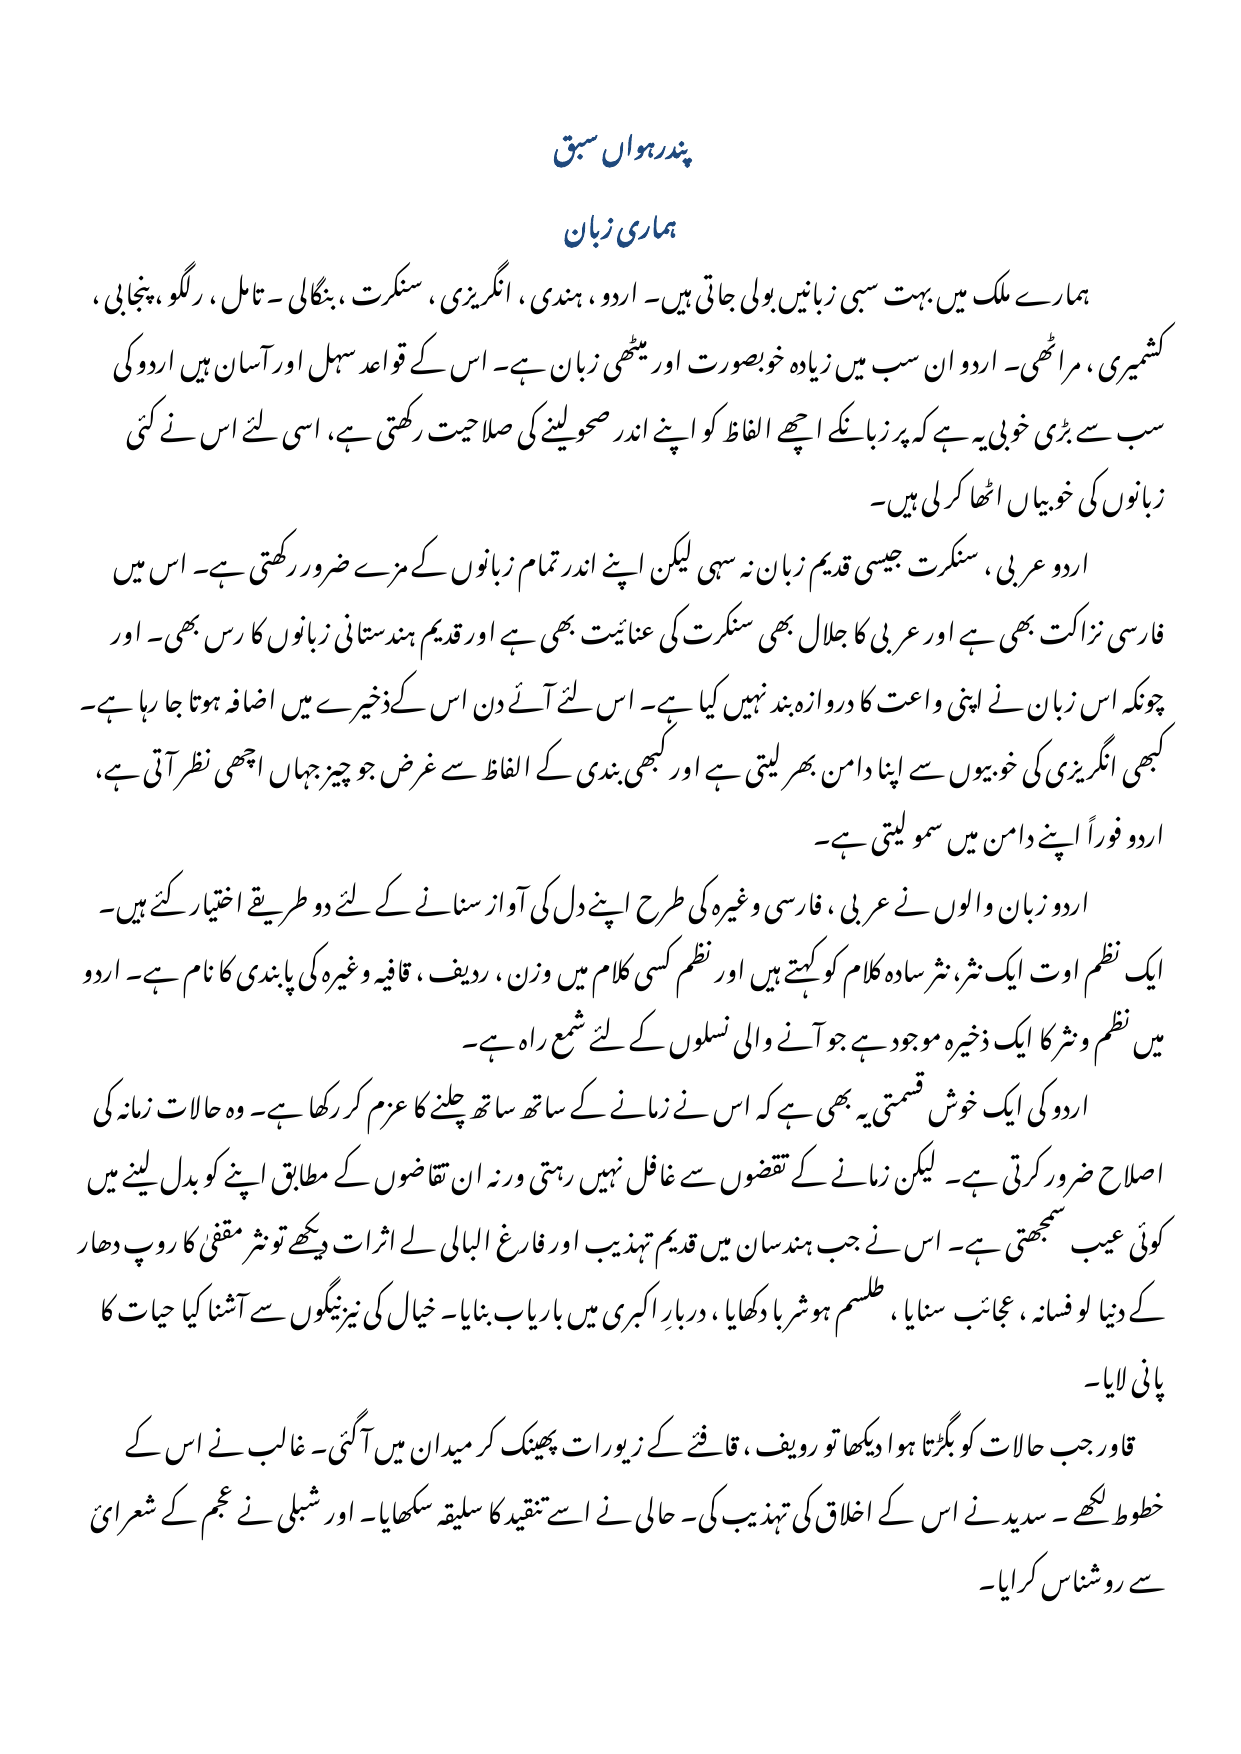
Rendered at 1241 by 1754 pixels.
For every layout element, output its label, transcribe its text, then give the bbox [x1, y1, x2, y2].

text اردو عربی ، سنکرت جیسی قدیم زبان نہ سہی لیکن اپنے اندر تمام زبانوں کے مزے ضرور رکھتی ہے۔ اس میں فارسی نزاکت بھی ہے اور عربی کا جلال بھی سنکرت کی عنائیت بھی ہے اور قدیم ہندستانی زبانوں کا رس بھی۔ اور چونکہ اس زبان نے اپنی واعت کا دروازہ بند نہیں کیا ہے۔ اس لئے آئے دن اس کےذخیرے میں اضافہ ہوتا جا رہا ہے۔ کبھی انگریزی کی خوبیوں سے اپنا دامن بھر لیتی ہے اور کبھی بندی کے الفاظ سے غرض جو چیز جہاں اچھی نظر آتی ہے، اردو فوراً اپنے دامن میں سمو لیتی ہے۔ [75, 525, 1165, 863]
subtitle پندرہواں سبق [75, 106, 1165, 174]
text اردو کی ایک خوش قسمتی یہ بھی ہے کہ اس نے زمانے کے ساتھ ساتھ چلنے کا عزم کر رکھا ہے۔ وہ حالات زمانہ کی اصلاح ضرور کرتی ہے۔ لیکن زمانے کے تقضوں سے غافل نہیں رہتی ور نہ ان تقاضوں کے مطابق اپنے کو بدل لینے میں کوئی عیب سمجھتی ہے۔ اس نے جب ہندسان میں قدیم تہذیب اور فارغ البالی لے اثرات دیکھے تو نثر مقفیٰ کا روپ دھار کے دنیا لو فسانہ ، عجائب سنایا ، طلسم ہوشربا دکھایا ، دربارِ اکبری میں باریاب بنایا۔ خیال کی نیزنیگوں سے آشنا کیا حیات کا پانی لایا۔ [75, 1067, 1165, 1405]
text ہمارے ملک میں بہت سبی زبانیں بولی جاتی ہیں۔ اردو ، ہندی ، انگریزی ، سنکرت ، بنگالی ۔ تامل ، رلگو ، پنجابی ، کشمیری ، مراٹھی۔ اردو ان سب میں زیادہ خوبصورت اور میٹھی زبان ہے۔ اس کے قواعد سہل اور آسان ہیں اردو کی سب سے بڑی خوبی یہ ہے کہ پر زبانکے اچھے الفاظ کو اپنے اندر صحولینے کی صلاحیت رکھتی ہے، اسی لئے اس نے کئی زبانوں کی خوبیاں اٹھا کر لی ہیں۔ [75, 254, 1165, 525]
text اردو زبان والوں نے عربی ، فارسی وغیرہ کی طرح اپنے دل کی آواز سنانے کے لئے دو طریقے اختیار کئے ہیں۔ ایک نظم اوت ایک نثر، نثر سادہ کلام کو کہتے ہیں اور نظم کسی کلام میں وزن ، ردیف ، قافیہ وغیرہ کی پابندی کا نام ہے۔ اردو میں نظم و نثر کا ایک ذخیرہ موجود ہے جو آنے والی نسلوں کے لئے شمع راہ ہے۔ [75, 863, 1165, 1067]
text قاور جب حالات کو بگڑتا ہوا دیکھا تو رویف ، قافئے کے زیورات پھینک کر میدان میں آ گئی۔ غالب نے اس کے خطوط لکھے ۔ سدید نے اس کے اخلاق کی تہذیب کی۔ حالی نے اسے تنقید کا سلیقہ سکھایا۔ اور شبلی نے عجم کے شعرائ سے روشناس کرایا۔ [75, 1405, 1165, 1608]
subtitle ہماری زبان [75, 186, 1165, 254]
